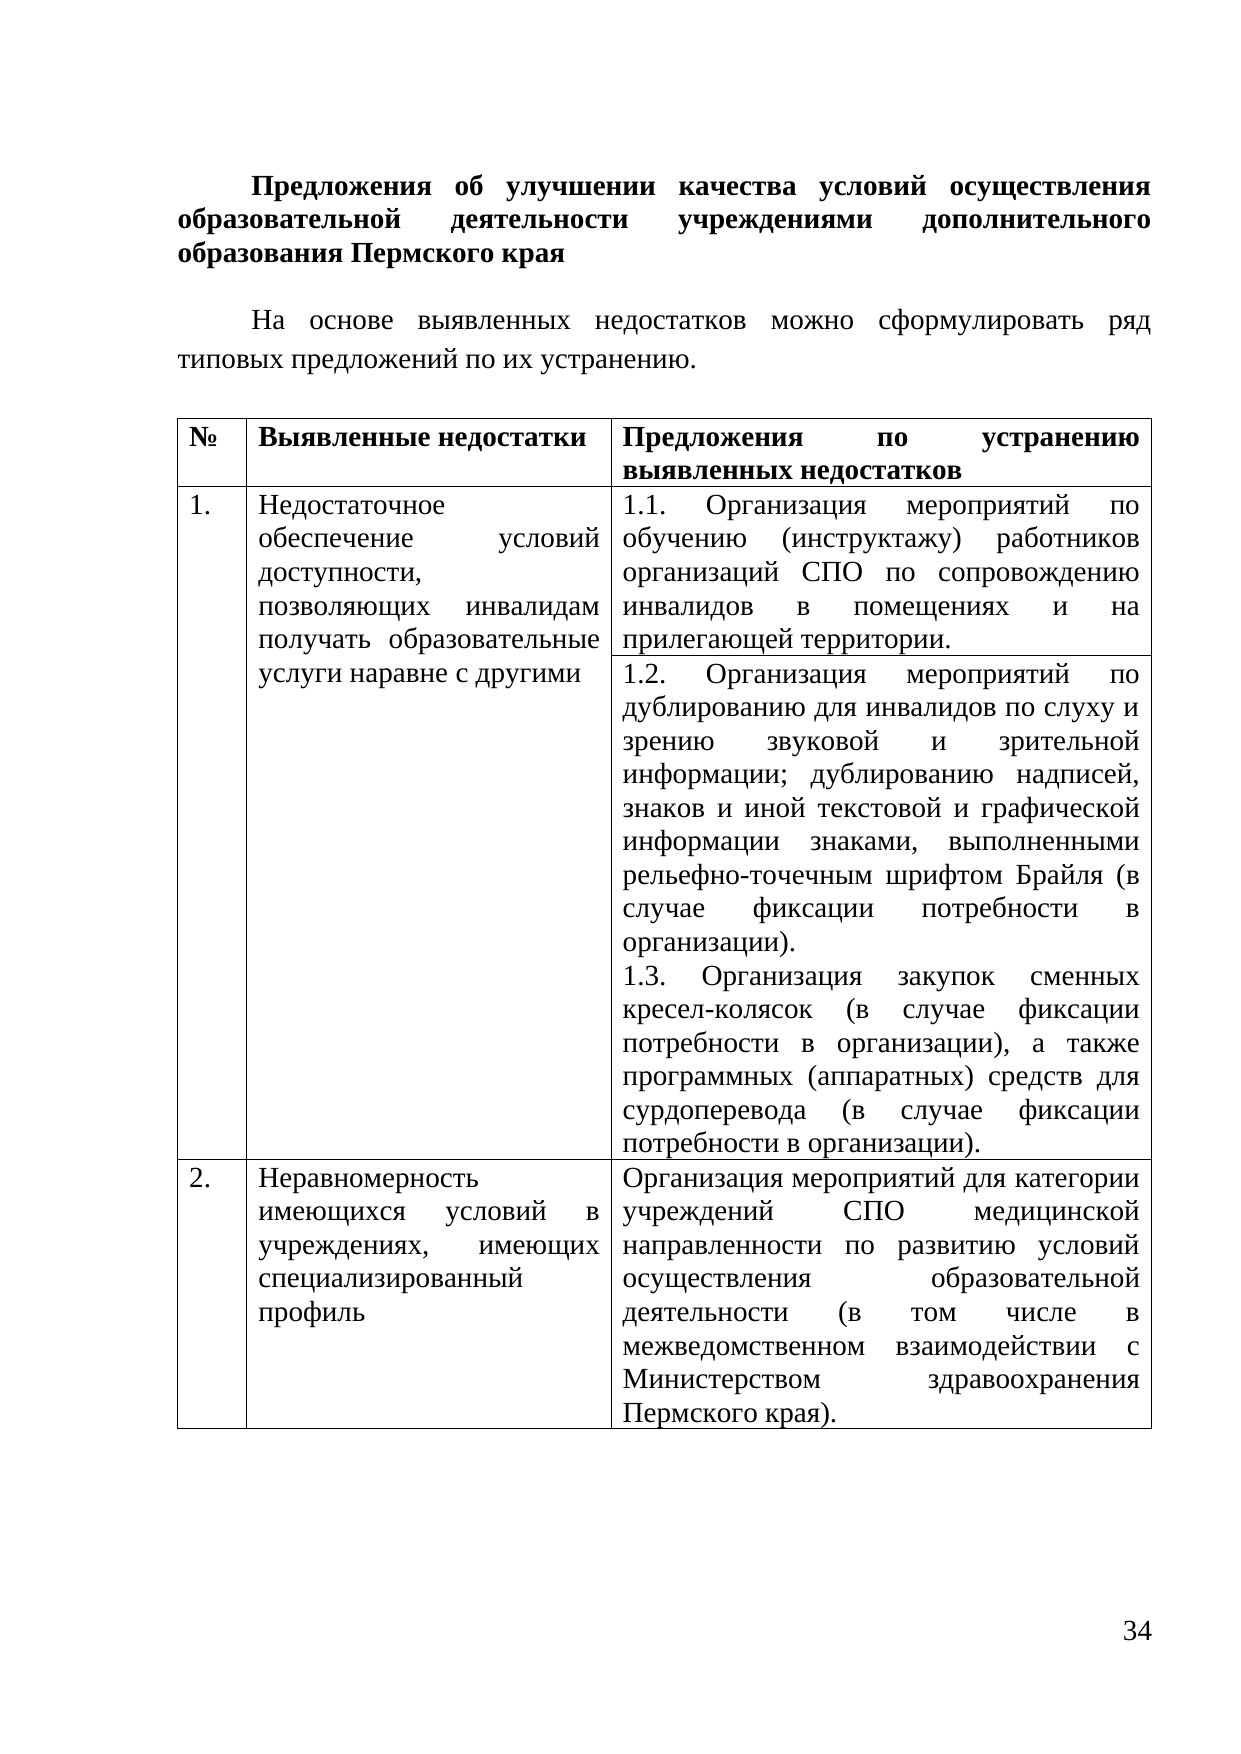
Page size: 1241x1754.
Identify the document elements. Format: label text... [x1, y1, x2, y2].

table_cell Организация мероприятий для категории учреждений СПО медицинской направленности по развитию условий осуществления образовательной деятельности (в том числе в межведомственном взаимодействии с Министерством здравоохранения Пермского края). [612, 1160, 1151, 1428]
table_cell Неравномерность имеющихся условий в учреждениях, имеющих специализированный профиль [247, 1160, 611, 1428]
table_cell 1.1. Организация мероприятий по обучению (инструктажу) работников организаций СПО по сопровождению инвалидов в помещениях и на прилегающей территории. [612, 487, 1151, 655]
subtitle Предложения об улучшении качества условий осуществления образовательной деятельности учреждениями дополнительного образования Пермского края [177, 168, 1152, 269]
table_header Выявленные недостатки [247, 419, 611, 486]
text На основе выявленных недостатков можно сформулировать ряд типовых предложений по их устранению. [177, 302, 1152, 374]
table_cell Недостаточное обеспечение условий доступности, позволяющих инвалидам получать образовательные услуги наравне с другими [247, 487, 611, 1159]
table_header № [178, 419, 246, 486]
table_cell 2. [178, 1160, 246, 1428]
table_cell 1. [178, 487, 246, 1159]
table_header Предложения по устранению выявленных недостатков [612, 419, 1151, 486]
table_cell 1.2. Организация мероприятий по дублированию для инвалидов по слуху и зрению звуковой и зрительной информации; дублированию надписей, знаков и иной текстовой и графической информации знаками, выполненными рельефно-точечным шрифтом Брайля (в случае фиксации потребности в организации). 1.3. Организация закупок сменных кресел-колясок (в случае фиксации потребности в организации), а также программных (аппаратных) средств для сурдоперевода (в случае фиксации потребности в организации). [612, 656, 1151, 1159]
